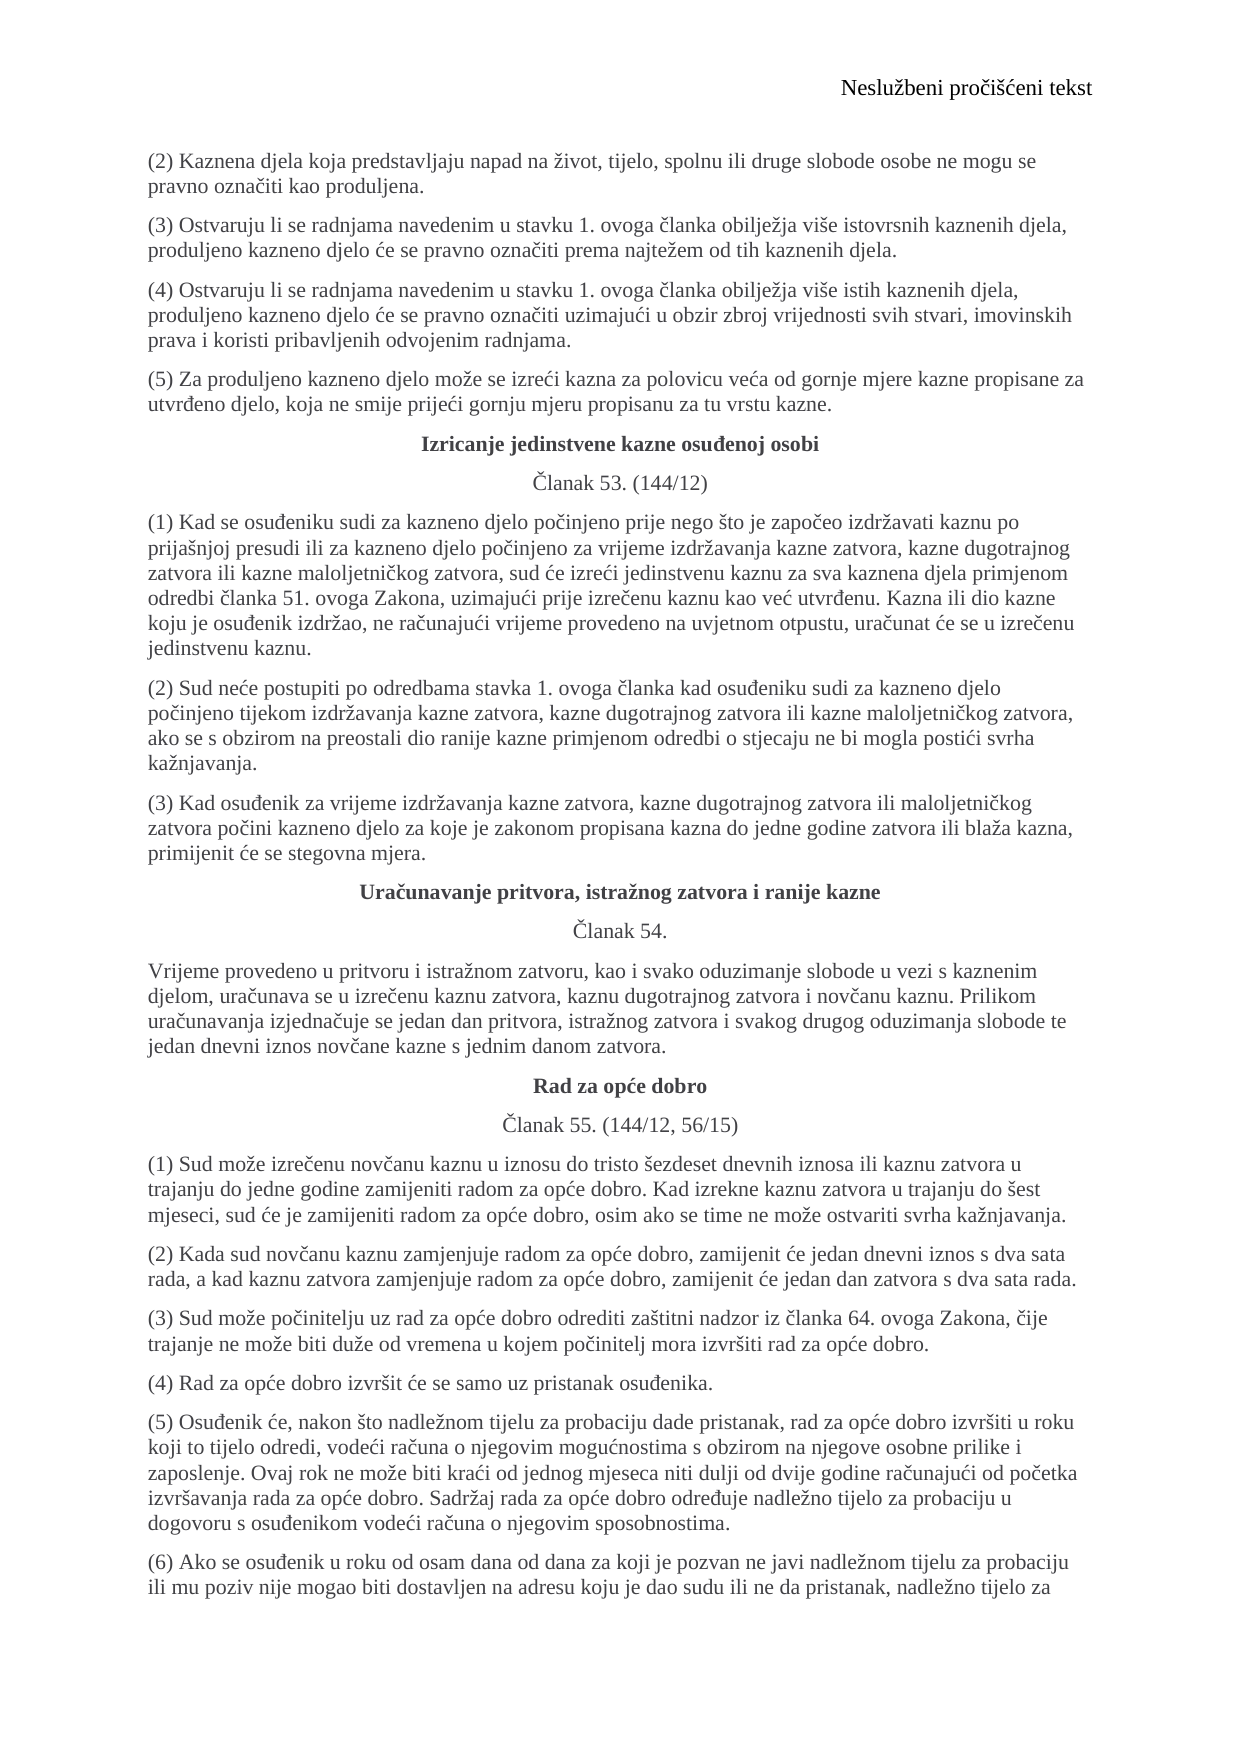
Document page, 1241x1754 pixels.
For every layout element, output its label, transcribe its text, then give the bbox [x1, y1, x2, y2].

text Članak 53. (144/12) [148, 470, 1093, 495]
text (4) Ostvaruju li se radnjama navedenim u stavku 1. ovoga članka obilježja više istih kaznenih djela, produljeno kazneno djelo će se pravno označiti uzimajući u obzir zbroj vrijednosti svih stvari, imovinskih prava i koristi pribavljenih odvojenim radnjama. [148, 277, 1093, 352]
text Uračunavanje pritvora, istražnog zatvora i ranije kazne [148, 879, 1093, 904]
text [148, 1549, 1093, 1599]
text Vrijeme provedeno u pritvoru i istražnom zatvoru, kao i svako oduzimanje slobode u vezi s kaznenim djelom, uračunava se u izrečenu kaznu zatvora, kaznu dugotrajnog zatvora i novčanu kaznu. Prilikom uračunavanja izjednačuje se jedan dan pritvora, istražnog zatvora i svakog drugog oduzimanja slobode te jedan dnevni iznos novčane kazne s jednim danom zatvora. [148, 958, 1093, 1058]
text (5) Za produljeno kazneno djelo može se izreći kazna za polovicu veća od gornje mjere kazne propisane za utvrđeno djelo, koja ne smije prijeći gornju mjeru propisanu za tu vrstu kazne. [148, 366, 1093, 417]
text (2) Sud neće postupiti po odredbama stavka 1. ovoga članka kad osuđeniku sudi za kazneno djelo počinjeno tijekom izdržavanja kazne zatvora, kazne dugotrajnog zatvora ili kazne maloljetničkog zatvora, ako se s obzirom na preostali dio ranije kazne primjenom odredbi o stjecaju ne bi mogla postići svrha kažnjavanja. [148, 674, 1093, 775]
text Izricanje jedinstvene kazne osuđenoj osobi [148, 431, 1093, 456]
text (2) Kada sud novčanu kaznu zamjenjuje radom za opće dobro, zamijenit će jedan dnevni iznos s dva sata rada, a kad kaznu zatvora zamjenjuje radom za opće dobro, zamijenit će jedan dan zatvora s dva sata rada. [148, 1241, 1093, 1291]
text (1) Sud može izrečenu novčanu kaznu u iznosu do tristo šezdeset dnevnih iznosa ili kaznu zatvora u trajanju do jedne godine zamijeniti radom za opće dobro. Kad izrekne kaznu zatvora u trajanju do šest mjeseci, sud će je zamijeniti radom za opće dobro, osim ako se time ne može ostvariti svrha kažnjavanja. [148, 1151, 1093, 1227]
text (5) Osuđenik će, nakon što nadležnom tijelu za probaciju dade pristanak, rad za opće dobro izvršiti u roku koji to tijelo odredi, vodeći računa o njegovim mogućnostima s obzirom na njegove osobne prilike i zaposlenje. Ovaj rok ne može biti kraći od jednog mjeseca niti dulji od dvije godine računajući od početka izvršavanja rada za opće dobro. Sadržaj rada za opće dobro određuje nadležno tijelo za probaciju u dogovoru s osuđenikom vodeći računa o njegovim sposobnostima. [148, 1409, 1093, 1535]
text Rad za opće dobro [148, 1073, 1093, 1098]
text (3) Kad osuđenik za vrijeme izdržavanja kazne zatvora, kazne dugotrajnog zatvora ili maloljetničkog zatvora počini kazneno djelo za koje je zakonom propisana kazna do jedne godine zatvora ili blaža kazna, primijenit će se stegovna mjera. [148, 789, 1093, 865]
text Članak 54. [148, 918, 1093, 944]
text (1) Kad se osuđeniku sudi za kazneno djelo počinjeno prije nego što je započeo izdržavati kaznu po prijašnjoj presudi ili za kazneno djelo počinjeno za vrijeme izdržavanja kazne zatvora, kazne dugotrajnog zatvora ili kazne maloljetničkog zatvora, sud će izreći jedinstvenu kaznu za sva kaznena djela primjenom odredbi članka 51. ovoga Zakona, uzimajući prije izrečenu kaznu kao već utvrđenu. Kazna ili dio kazne koju je osuđenik izdržao, ne računajući vrijeme provedeno na uvjetnom otpustu, uračunat će se u izrečenu jedinstvenu kaznu. [148, 509, 1093, 661]
text (3) Ostvaruju li se radnjama navedenim u stavku 1. ovoga članka obilježja više istovrsnih kaznenih djela, produljeno kazneno djelo će se pravno označiti prema najtežem od tih kaznenih djela. [148, 212, 1093, 262]
text (2) Kaznena djela koja predstavljaju napad na život, tijelo, spolnu ili druge slobode osobe ne mogu se pravno označiti kao produljena. [148, 148, 1093, 198]
text (3) Sud može počinitelju uz rad za opće dobro odrediti zaštitni nadzor iz članka 64. ovoga Zakona, čije trajanje ne može biti duže od vremena u kojem počinitelj mora izvršiti rad za opće dobro. [148, 1305, 1093, 1356]
text Članak 55. (144/12, 56/15) [148, 1112, 1093, 1137]
text (4) Rad za opće dobro izvršit će se samo uz pristanak osuđenika. [148, 1370, 1093, 1395]
